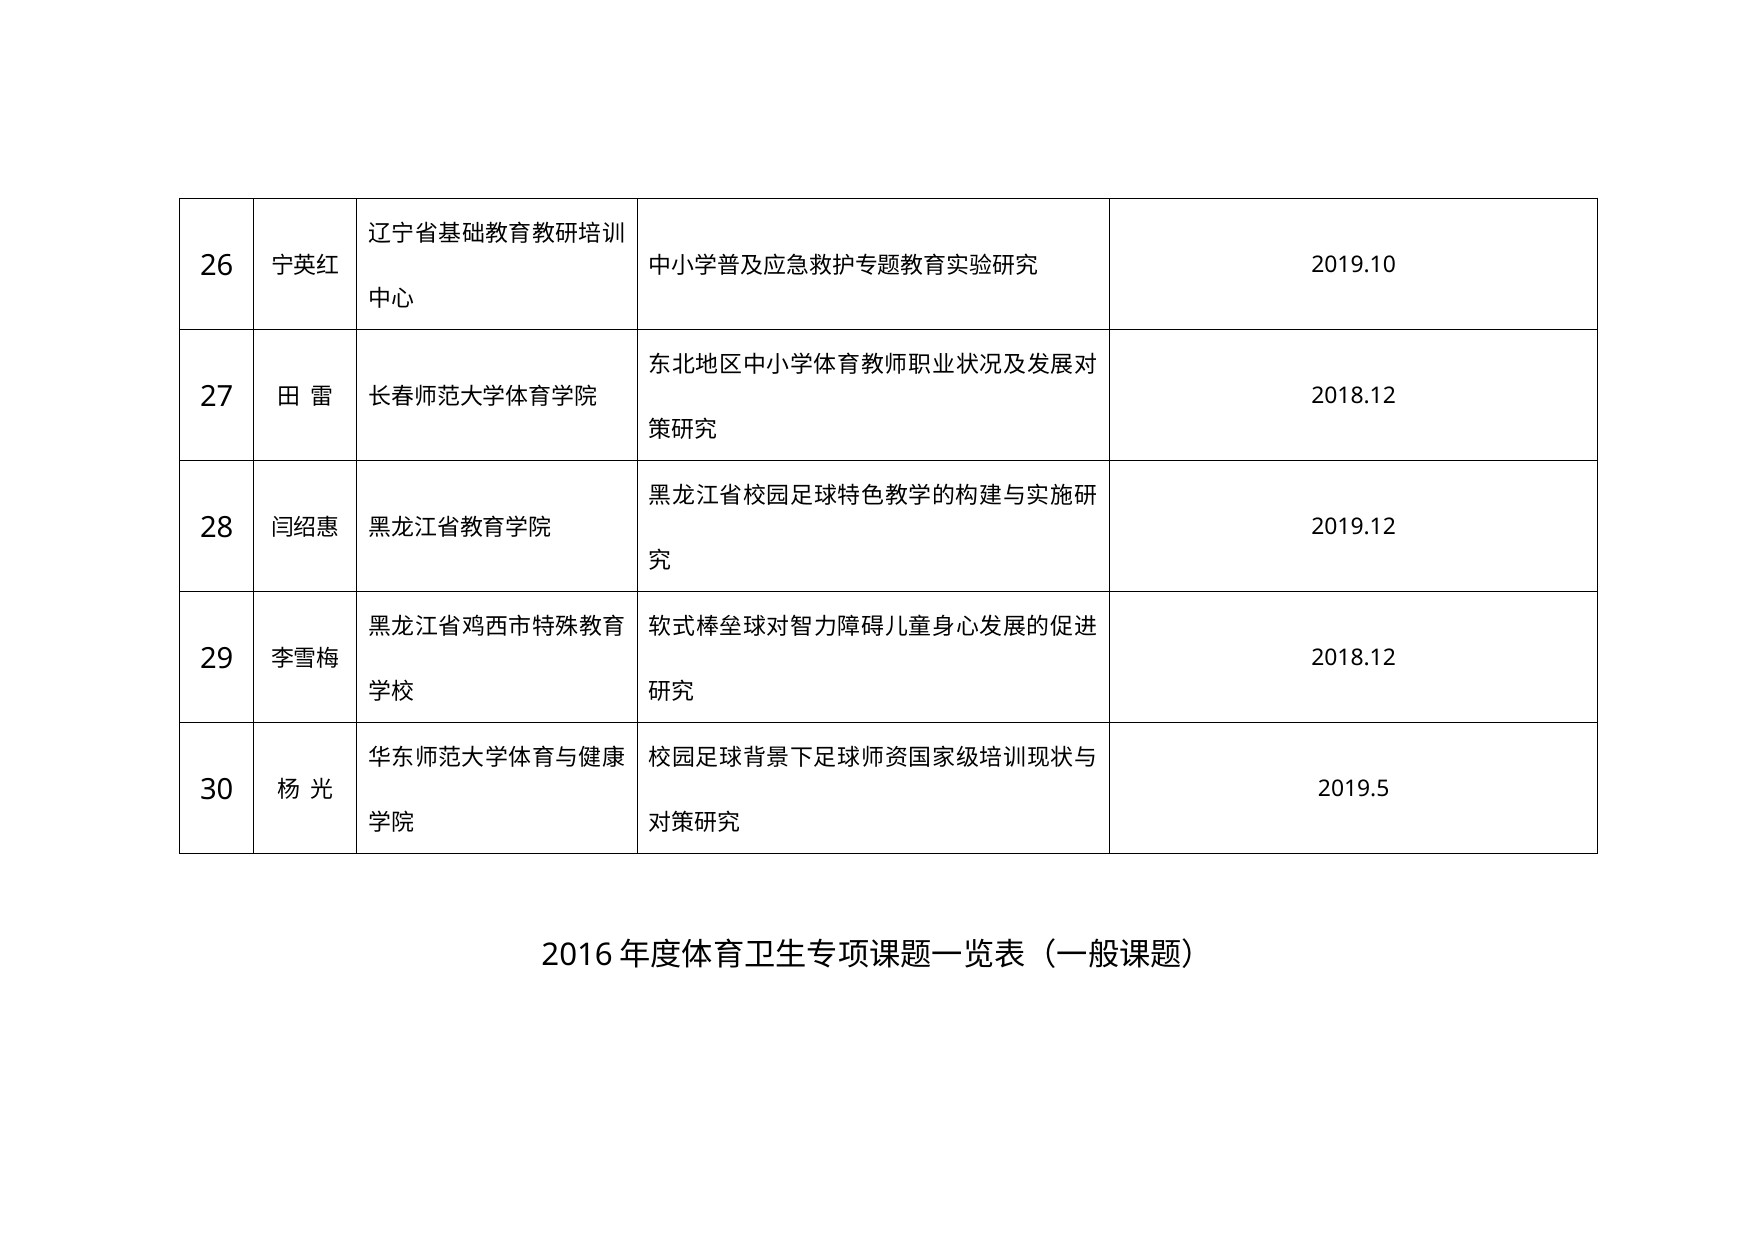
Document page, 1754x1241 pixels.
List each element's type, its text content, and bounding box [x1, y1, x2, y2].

table_cell 黑龙江省鸡西市特殊教育学校 [357, 592, 637, 722]
table_cell 杨 光 [254, 723, 356, 853]
table_cell 2018.12 [1110, 592, 1597, 722]
text 2016年度体育卫生专项课题一览表（一般课题） [150, 919, 1604, 984]
table_cell 闫绍惠 [254, 461, 356, 591]
table_cell 黑龙江省教育学院 [357, 461, 637, 591]
table_cell 软式棒垒球对智力障碍儿童身心发展的促进研究 [638, 592, 1109, 722]
table_cell 26 [180, 199, 253, 329]
table_cell 2019.12 [1110, 461, 1597, 591]
table_cell 长春师范大学体育学院 [357, 330, 637, 460]
table_cell 中小学普及应急救护专题教育实验研究 [638, 199, 1109, 329]
table_cell 辽宁省基础教育教研培训中心 [357, 199, 637, 329]
table_cell 黑龙江省校园足球特色教学的构建与实施研究 [638, 461, 1109, 591]
table_cell 2019.5 [1110, 723, 1597, 853]
table_cell 28 [180, 461, 253, 591]
table_cell 2019.10 [1110, 199, 1597, 329]
table_cell 30 [180, 723, 253, 853]
table_cell 27 [180, 330, 253, 460]
table_cell 29 [180, 592, 253, 722]
table_cell 校园足球背景下足球师资国家级培训现状与对策研究 [638, 723, 1109, 853]
table_cell 田 雷 [254, 330, 356, 460]
table_cell 东北地区中小学体育教师职业状况及发展对策研究 [638, 330, 1109, 460]
table_cell 李雪梅 [254, 592, 356, 722]
table_cell 2018.12 [1110, 330, 1597, 460]
table_cell 宁英红 [254, 199, 356, 329]
table_cell 华东师范大学体育与健康学院 [357, 723, 637, 853]
